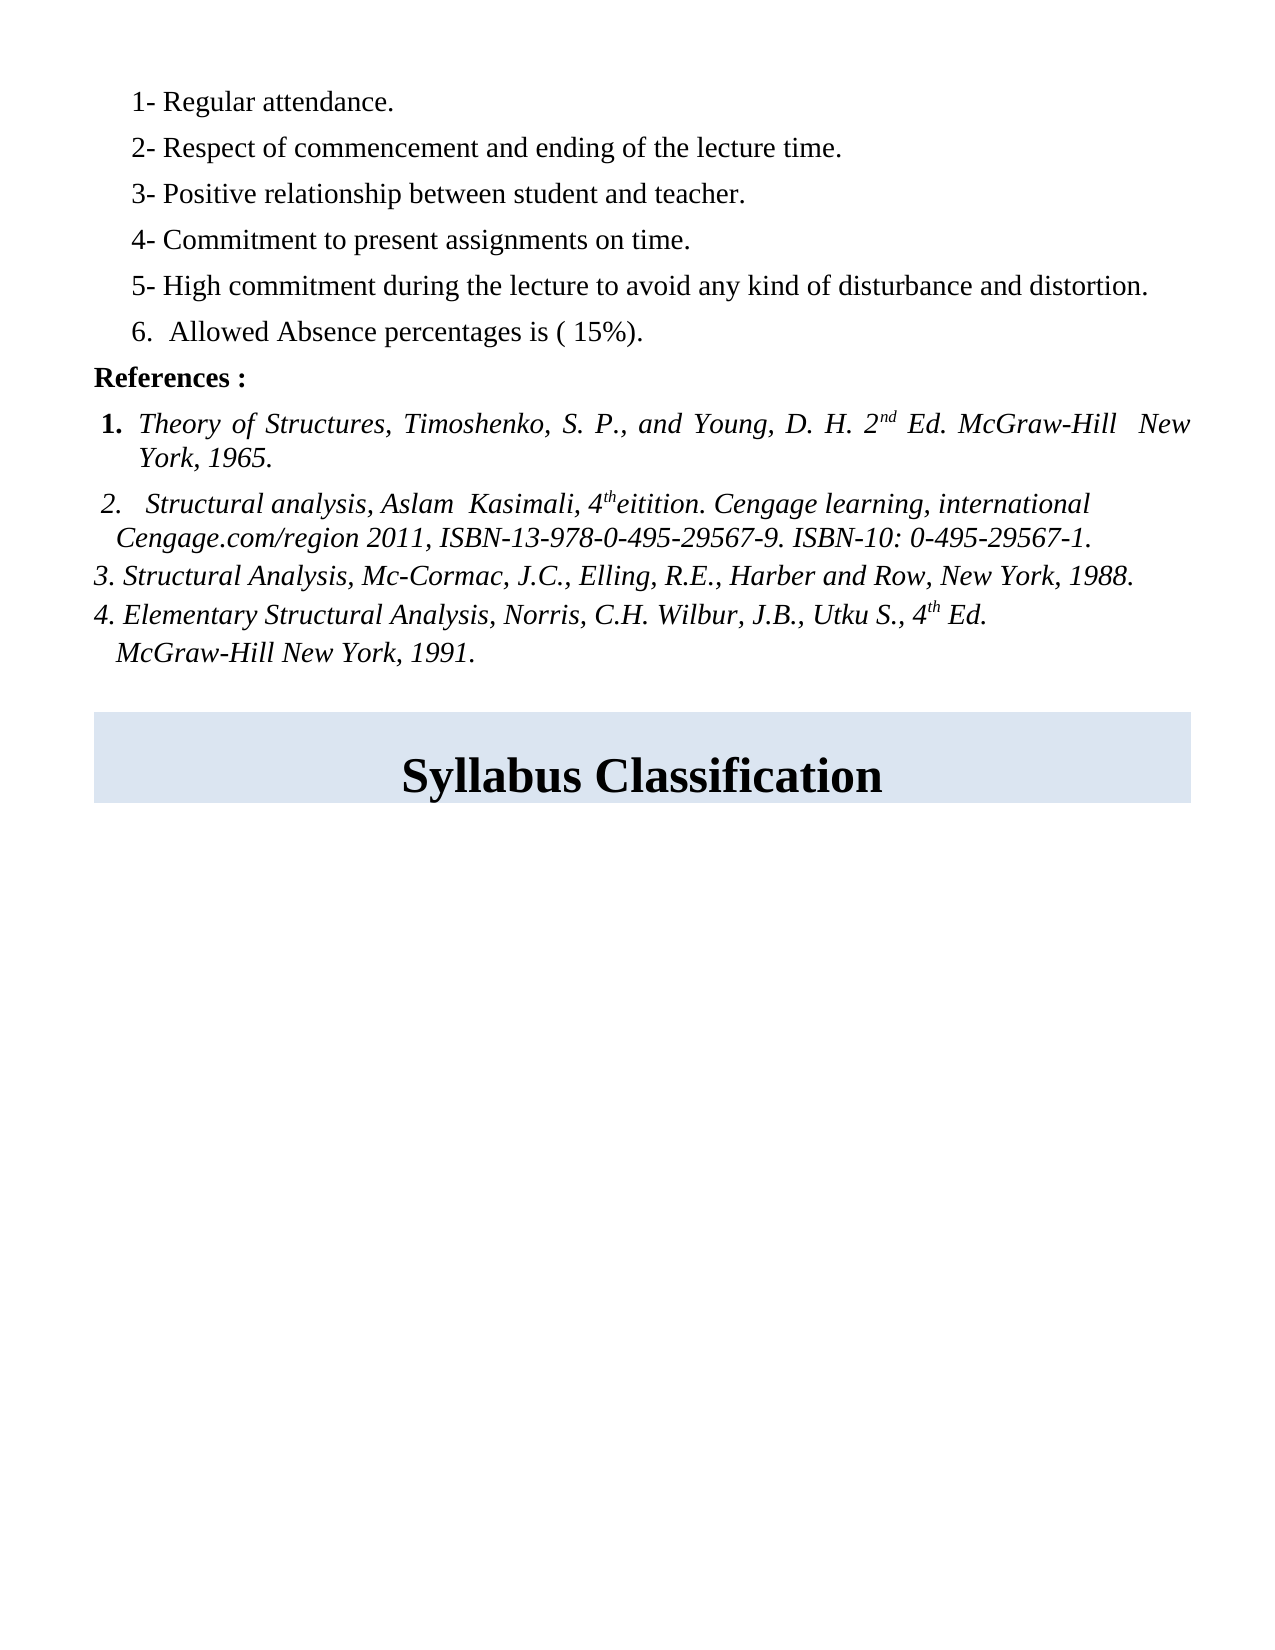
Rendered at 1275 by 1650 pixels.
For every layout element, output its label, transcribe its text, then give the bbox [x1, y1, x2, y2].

text 4- Commitment to present assignments on time. [131, 222, 1191, 256]
text References : [94, 361, 1191, 394]
list Structural analysis, Aslam Kasimali, 4theitition. Cengage learning, international [101, 486, 1191, 520]
text 4. Elementary Structural Analysis, Norris, C.H. Wilbur, J.B., Utku S., 4th Ed. [94, 597, 1191, 630]
text 3- Positive relationship between student and teacher. [131, 176, 1191, 210]
text Cengage.com/region 2011, ISBN-13-978-0-495-29567-9. ISBN-10: 0-495-29567-1. [94, 520, 1191, 553]
text 5- High commitment during the lecture to avoid any kind of disturbance and distortion. [131, 268, 1191, 302]
text 2- Respect of commencement and ending of the lecture time. [131, 130, 1191, 164]
list Allowed Absence percentages is ( 15%). [131, 314, 1191, 348]
text Syllabus Classification [94, 746, 1191, 803]
text McGraw-Hill New York, 1991. [94, 635, 1191, 669]
list Theory of Structures, Timoshenko, S. P., and Young, D. H. 2nd Ed. McGraw-Hill New York, 1965. [101, 407, 1191, 474]
text 3. Structural Analysis, Mc-Cormac, J.C., Elling, R.E., Harber and Row, New York, 1988. [94, 558, 1191, 592]
text 1- Regular attendance. [131, 84, 1191, 118]
